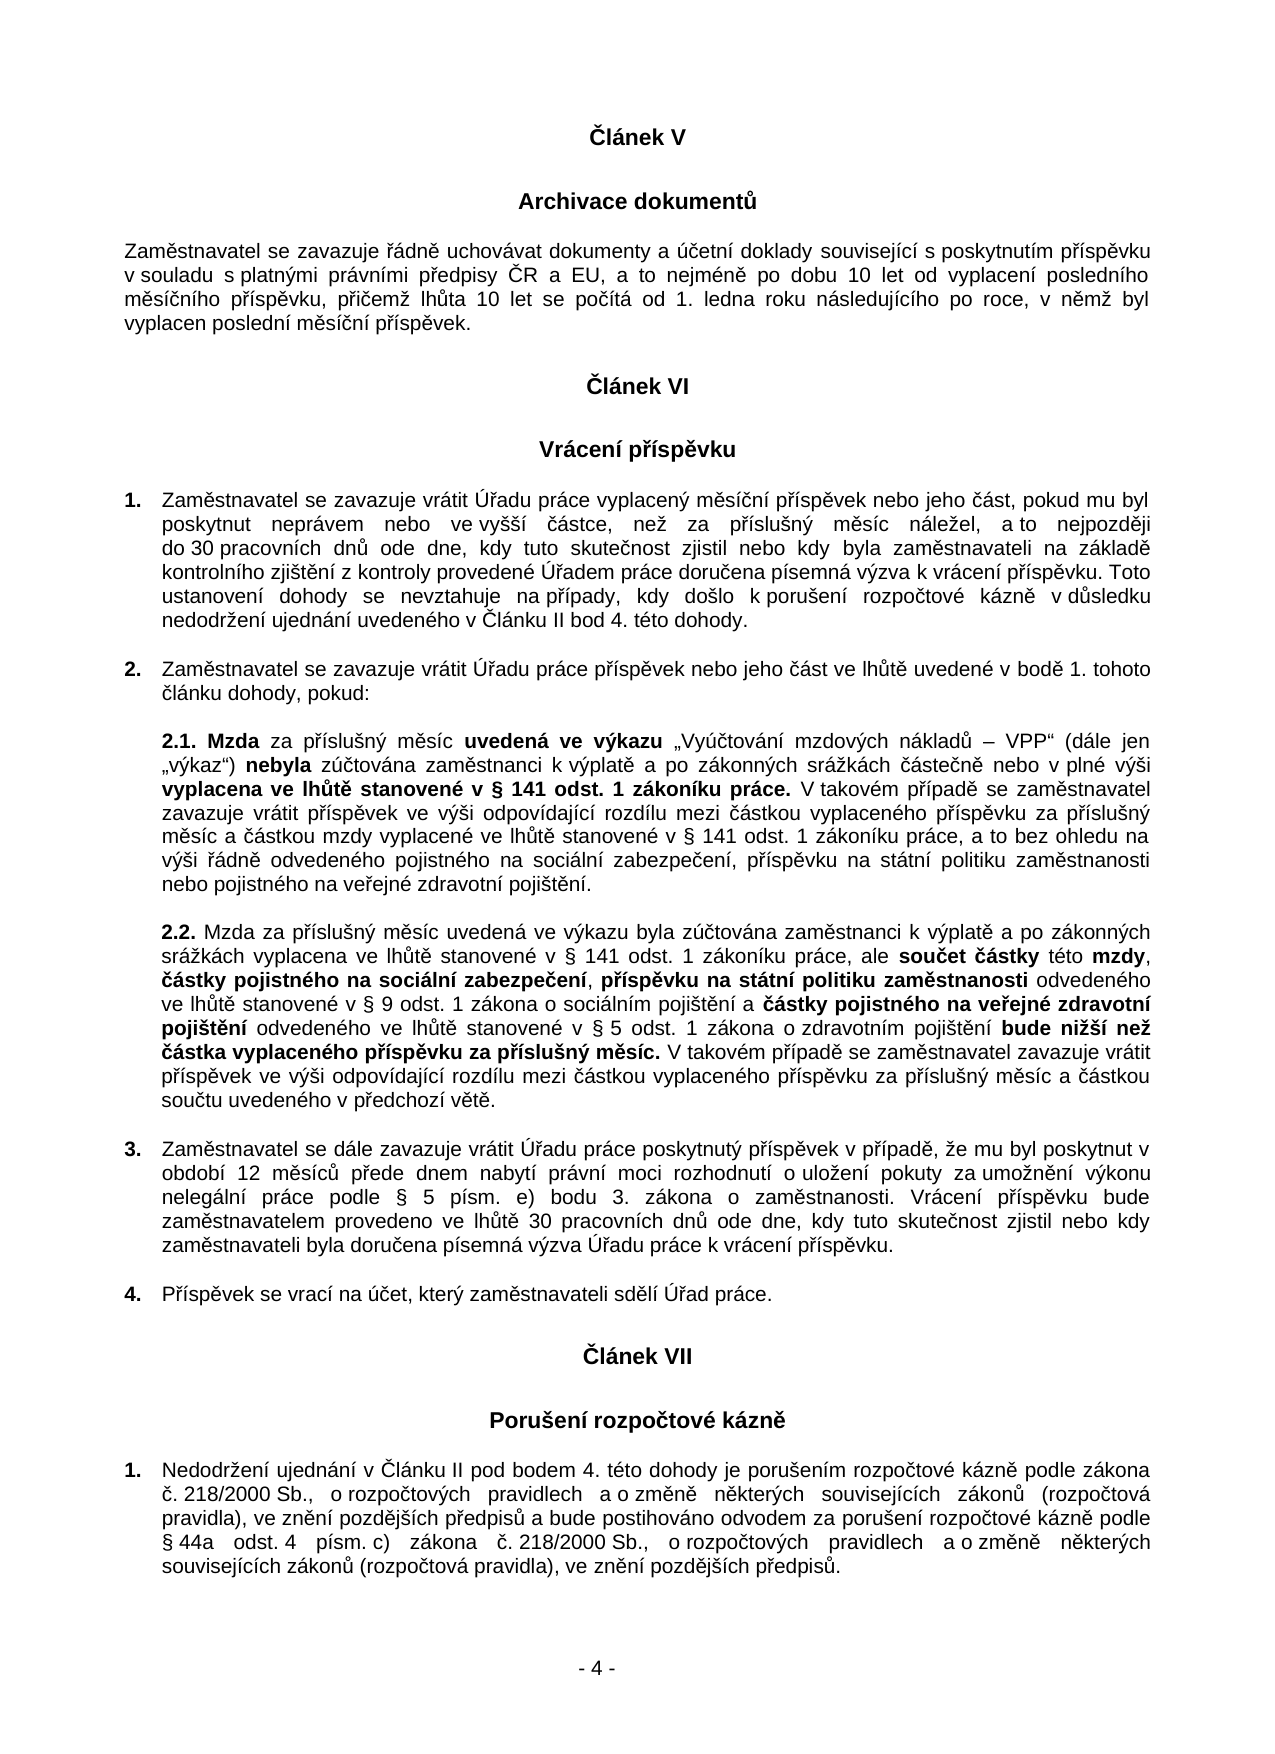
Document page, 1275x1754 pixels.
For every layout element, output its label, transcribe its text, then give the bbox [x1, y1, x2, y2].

text Porušení rozpočtové kázně [124, 1407, 1151, 1433]
list Zaměstnavatel se zavazuje vrátit Úřadu práce vyplacený měsíční příspěvek nebo jeho část, pokud mu byl poskytnut neprávem nebo ve vyšší částce, než za příslušný měsíc náležel, a to nejpozději do 30 pracovních dnů ode dne, kdy tuto skutečnost zjistil nebo kdy byla zaměstnavateli na základě kontrolního zjištění z kontroly provedené Úřadem práce doručena písemná výzva k vrácení příspěvku. Toto ustanovení dohody se nevztahuje na případy, kdy došlo k porušení rozpočtové kázně v důsledku nedodržení ujednání uvedeného v Článku II bod 4. této dohody. [124, 488, 1151, 632]
list 2.2. Mzda za příslušný měsíc uvedená ve výkazu byla zúčtována zaměstnanci k výplatě a po zákonných srážkách vyplacena ve lhůtě stanovené v § 141 odst. 1 zákoníku práce, ale součet částky této mzdy, částky pojistného na sociální zabezpečení, příspěvku na státní politiku zaměstnanosti odvedeného ve lhůtě stanovené v § 9 odst. 1 zákona o sociálním pojištění a částky pojistného na veřejné zdravotní pojištění odvedeného ve lhůtě stanovené v § 5 odst. 1 zákona o zdravotním pojištění bude nižší než částka vyplaceného příspěvku za příslušný měsíc. V takovém případě se zaměstnavatel zavazuje vrátit příspěvek ve výši odpovídající rozdílu mezi částkou vyplaceného příspěvku za příslušný měsíc a částkou součtu uvedeného v předchozí větě. [161, 920, 1151, 1112]
text Archivace dokumentů [124, 188, 1151, 214]
text Článek V [124, 124, 1151, 150]
list Zaměstnavatel se dále zavazuje vrátit Úřadu práce poskytnutý příspěvek v případě, že mu byl poskytnut v období 12 měsíců přede dnem nabytí právní moci rozhodnutí o uložení pokuty za umožnění výkonu nelegální práce podle § 5 písm. e) bodu 3. zákona o zaměstnanosti. Vrácení příspěvku bude zaměstnavatelem provedeno ve lhůtě 30 pracovních dnů ode dne, kdy tuto skutečnost zjistil nebo kdy zaměstnavateli byla doručena písemná výzva Úřadu práce k vrácení příspěvku. [124, 1137, 1151, 1257]
list Nedodržení ujednání v Článku II pod bodem 4. této dohody je porušením rozpočtové kázně podle zákona č. 218/2000 Sb., o rozpočtových pravidlech a o změně některých souvisejících zákonů (rozpočtová pravidla), ve znění pozdějších předpisů a bude postihováno odvodem za porušení rozpočtové kázně podle § 44a odst. 4 písm. c) zákona č. 218/2000 Sb., o rozpočtových pravidlech a o změně některých souvisejících zákonů (rozpočtová pravidla), ve znění pozdějších předpisů. [124, 1458, 1151, 1578]
text Článek VII [124, 1343, 1151, 1369]
text 2.1. Mzda za příslušný měsíc uvedená ve výkazu „Vyúčtování mzdových nákladů – VPP“ (dále jen „výkaz“) nebyla zúčtována zaměstnanci k výplatě a po zákonných srážkách částečně nebo v plné výši vyplacena ve lhůtě stanovené v § 141 odst. 1 zákoníku práce. V takovém případě se zaměstnavatel zavazuje vrátit příspěvek ve výši odpovídající rozdílu mezi částkou vyplaceného příspěvku za příslušný měsíc a částkou mzdy vyplacené ve lhůtě stanovené v § 141 odst. 1 zákoníku práce, a to bez ohledu na výši řádně odvedeného pojistného na sociální zabezpečení, příspěvku na státní politiku zaměstnanosti nebo pojistného na veřejné zdravotní pojištění. [162, 728, 1151, 896]
list Zaměstnavatel se zavazuje řádně uchovávat dokumenty a účetní doklady související s poskytnutím příspěvku v souladu s platnými právními předpisy ČR a EU, a to nejméně po dobu 10 let od vyplacení posledního měsíčního příspěvku, přičemž lhůta 10 let se počítá od 1. ledna roku následujícího po roce, v němž byl vyplacen poslední měsíční příspěvek. [124, 239, 1151, 335]
text Vrácení příspěvku [124, 436, 1151, 463]
text Článek VI [124, 373, 1151, 399]
list Příspěvek se vrací na účet, který zaměstnavateli sdělí Úřad práce. [124, 1282, 1151, 1306]
list Zaměstnavatel se zavazuje vrátit Úřadu práce příspěvek nebo jeho část ve lhůtě uvedené v bodě 1. tohoto článku dohody, pokud: [124, 657, 1151, 704]
